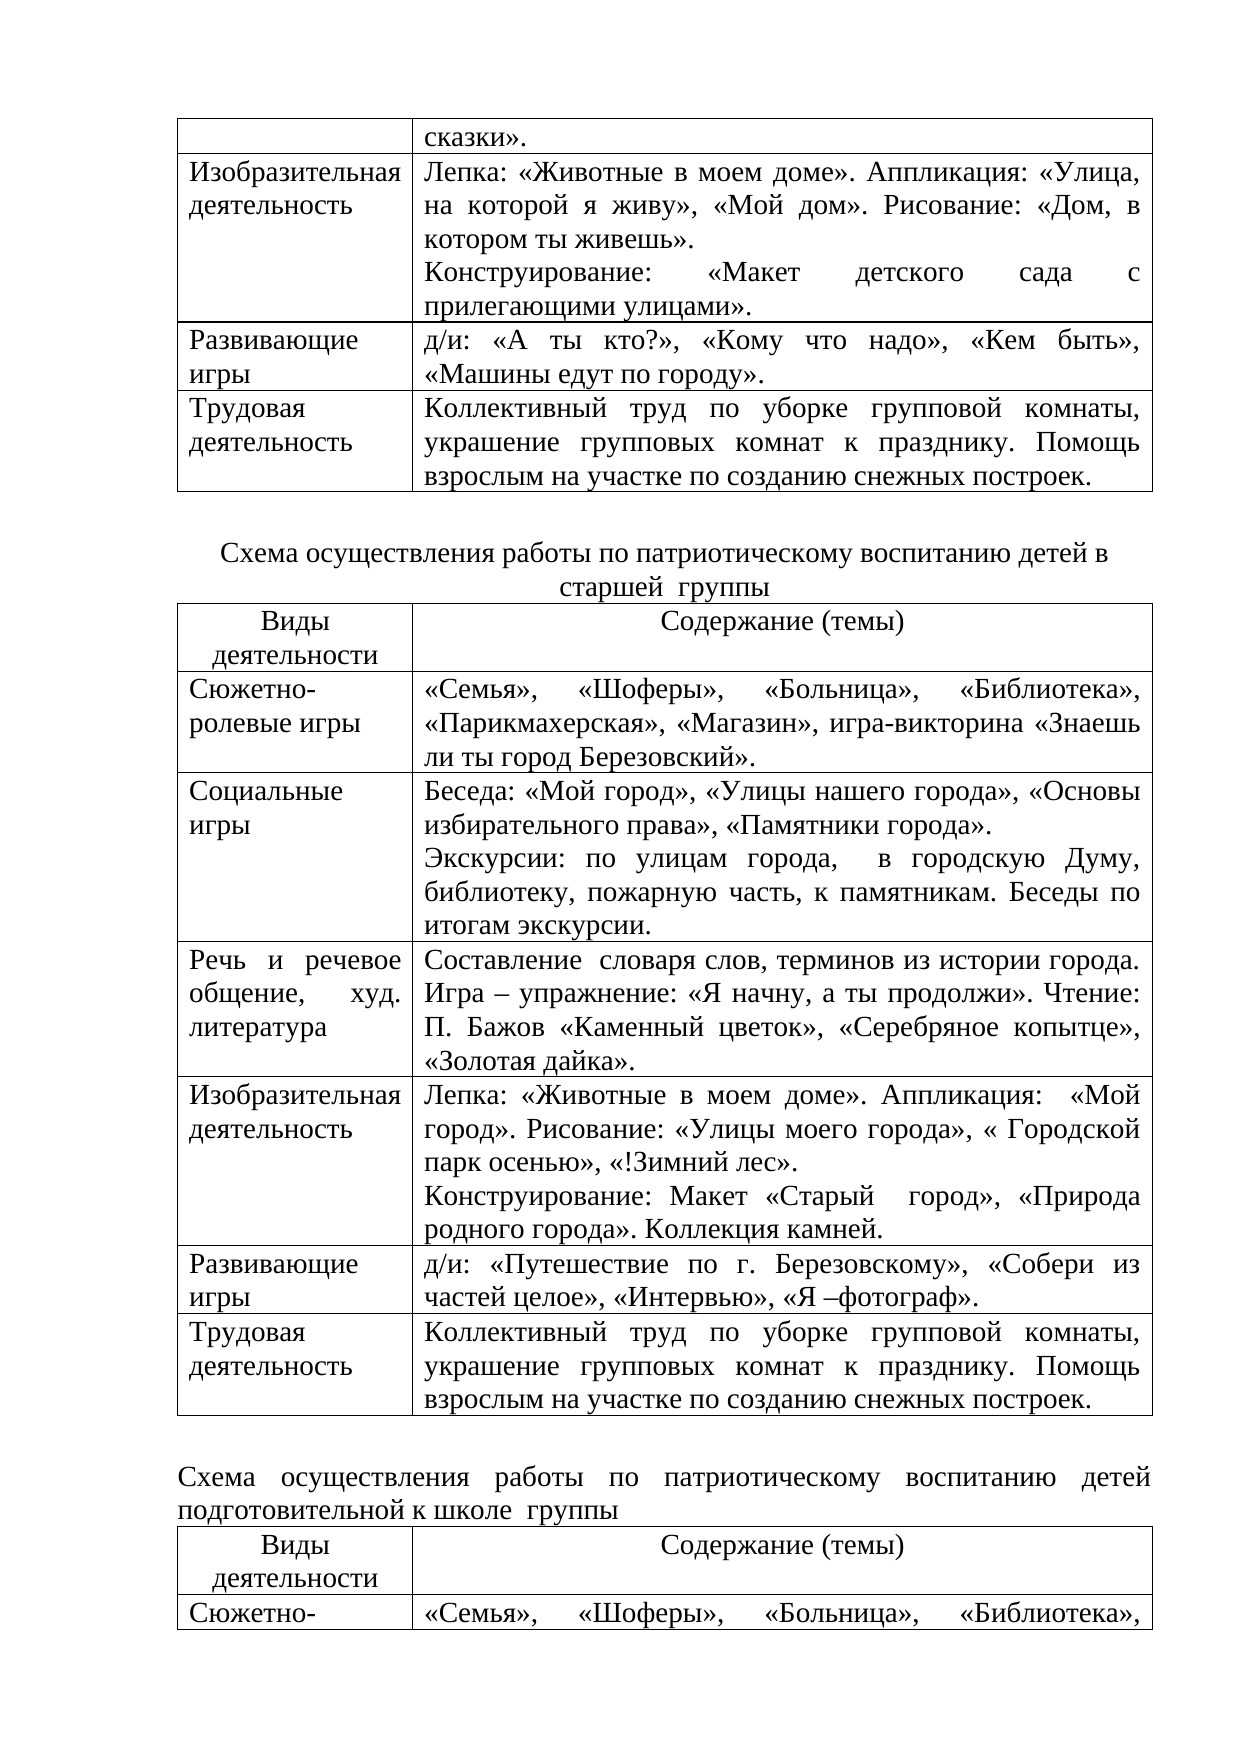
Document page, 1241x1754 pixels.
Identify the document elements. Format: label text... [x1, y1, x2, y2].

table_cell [413, 119, 1152, 153]
table_cell Развивающие игры [178, 1246, 412, 1313]
text Схема осуществления работы по патриотическому воспитанию детей в старшей группы [177, 535, 1152, 602]
table_cell Развивающие игры [178, 323, 412, 389]
table_cell Коллективный труд по уборке групповой комнаты, украшение групповых комнат к празднику. Помощь взрослым на участке по созданию снежных построек. [413, 1314, 1152, 1415]
table_cell Изобразительная деятельность [178, 1077, 412, 1245]
table_header Виды деятельности [178, 604, 412, 671]
table_header Содержание (темы) [413, 604, 1152, 671]
table_cell «Семья», «Шоферы», «Больница», «Библиотека», «Парикмахерская», «Магазин», игра-викторина «Знаешь ли ты город Березовский». [413, 672, 1152, 772]
table_cell Лепка: «Животные в моем доме». Аппликация: «Мой город». Рисование: «Улицы моего города», « Городской парк осенью», «!Зимний лес». Конструирование: Макет «Старый город», «Природа родного города». Коллекция камней. [413, 1077, 1152, 1245]
table_cell Беседа: «Мой город», «Улицы нашего города», «Основы избирательного права», «Памятники города». Экскурсии: по улицам города, в городскую Думу, библиотеку, пожарную часть, к памятникам. Беседы по итогам экскурсии. [413, 773, 1152, 941]
table_cell Сюжетно-ролевые игры [178, 672, 412, 772]
table_cell Речь и речевое общение, худ. литература [178, 942, 412, 1076]
table_cell Составление словаря слов, терминов из истории города. Игра – упражнение: «Я начну, а ты продолжи». Чтение: П. Бажов «Каменный цветок», «Серебряное копытце», «Золотая дайка». [413, 942, 1152, 1076]
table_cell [178, 1595, 412, 1629]
table_cell Трудовая деятельность [178, 1314, 412, 1415]
text Схема осуществления работы по патриотическому воспитанию детей подготовительной к школе группы [177, 1459, 1152, 1526]
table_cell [413, 1595, 1152, 1629]
table_cell Социальные игры [178, 773, 412, 941]
table_header Виды деятельности [178, 1527, 412, 1594]
table_cell д/и: «А ты кто?», «Кому что надо», «Кем быть», «Машины едут по городу». [413, 323, 1152, 389]
table_cell д/и: «Путешествие по г. Березовскому», «Собери из частей целое», «Интервью», «Я –фотограф». [413, 1246, 1152, 1313]
table_cell Лепка: «Животные в моем доме». Аппликация: «Улица, на которой я живу», «Мой дом». Рисование: «Дом, в котором ты живешь». Конструирование: «Макет детского сада с прилегающими улицами». [413, 154, 1152, 321]
table_cell Коллективный труд по уборке групповой комнаты, украшение групповых комнат к празднику. Помощь взрослым на участке по созданию снежных построек. [413, 391, 1152, 491]
table_cell Трудовая деятельность [178, 391, 412, 491]
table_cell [178, 119, 412, 153]
table_header Содержание (темы) [413, 1527, 1152, 1594]
table_cell Изобразительная деятельность [178, 154, 412, 321]
